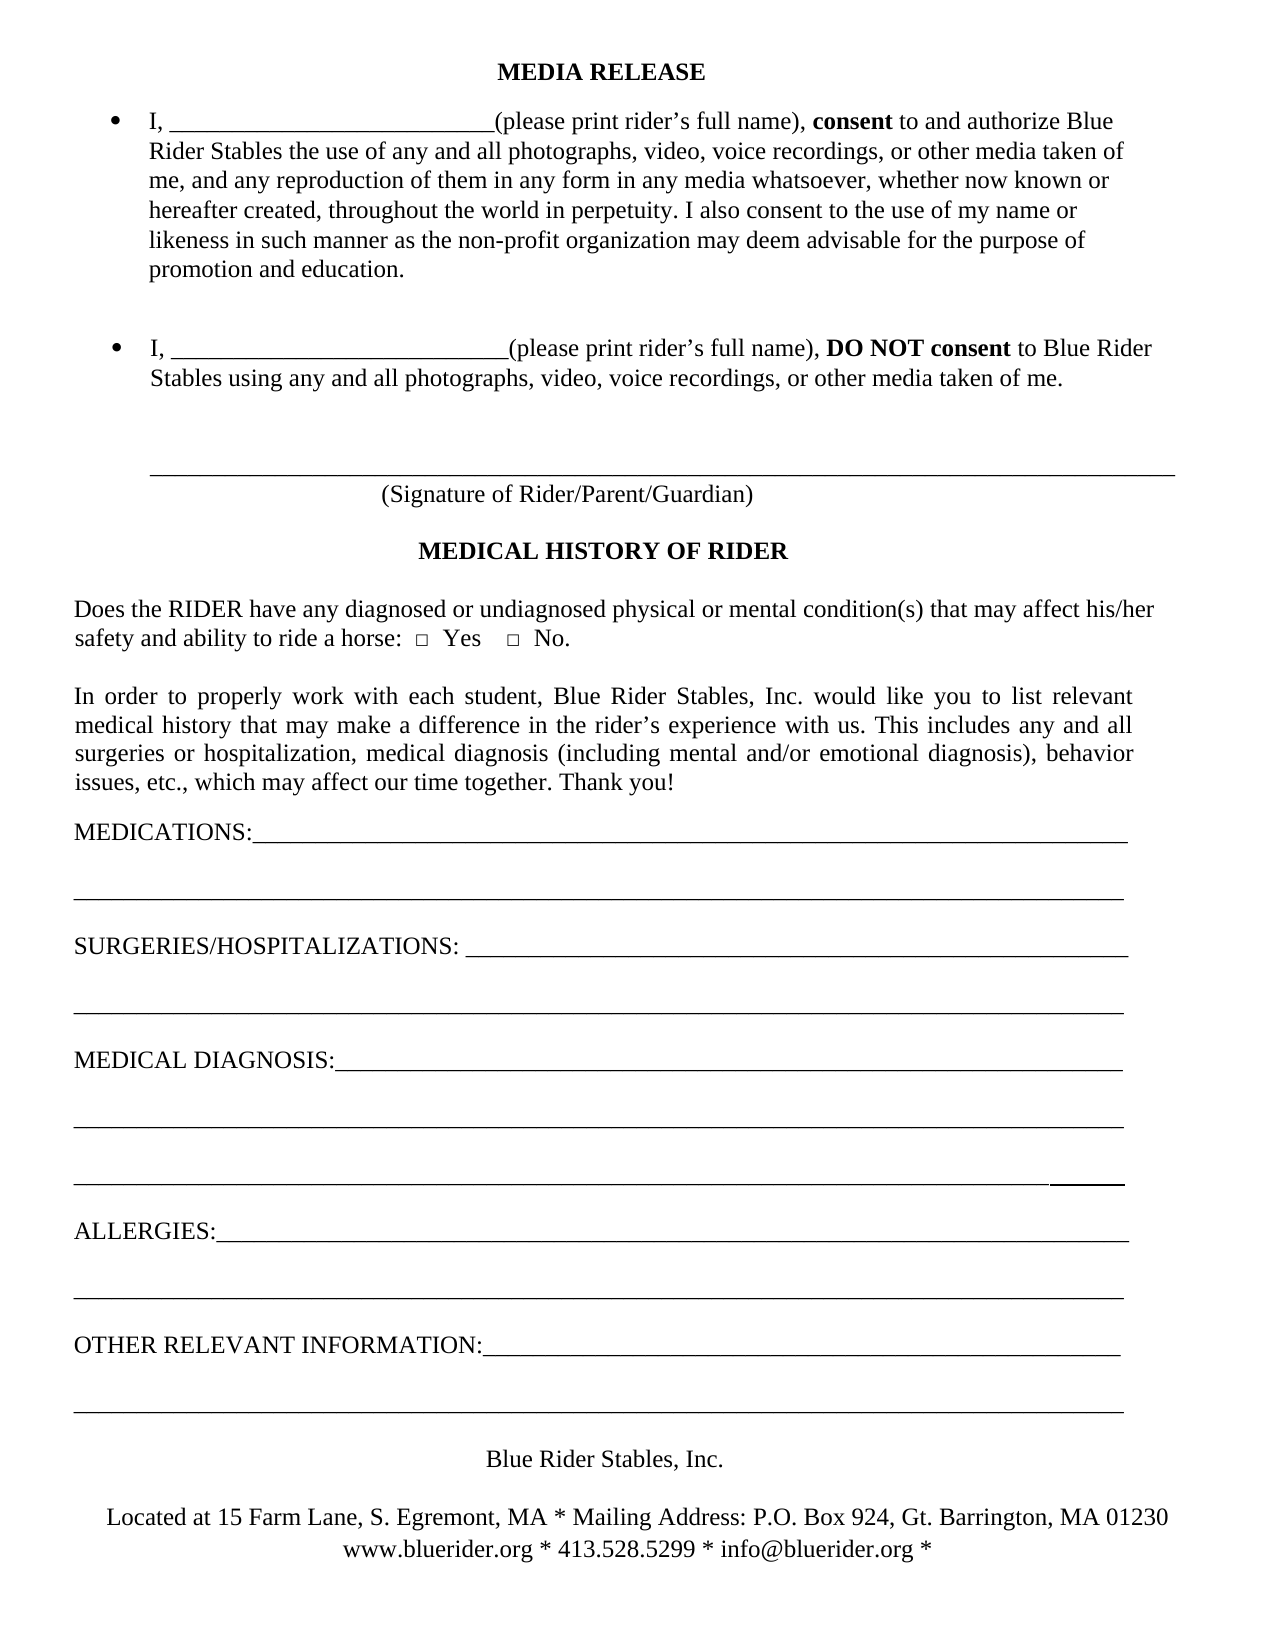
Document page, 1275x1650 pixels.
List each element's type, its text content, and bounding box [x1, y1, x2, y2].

list I, __________________________(please print rider’s full name), consent to and authorize Blue Rider Stables the use of any and all photographs, video, voice recordings, or other media taken of me, and any reproduction of them in any form in any media whatsoever, whether now known or hereafter created, throughout the world in perpetuity. I also consent to the use of my name or likeness in such manner as the non-profit organization may deem advisable for the purpose of promotion and education. [111, 106, 1136, 283]
text MEDICAL HISTORY OF RIDER [418, 536, 1200, 565]
list I, ___________________________(please print rider’s full name), DO NOT consent to Blue Rider Stables using any and all photographs, video, voice recordings, or other media taken of me. [112, 333, 1200, 392]
text ALLERGIES:_________________________________________________________________________ [73, 1216, 1200, 1245]
text ____________________________________________________________________________________ [73, 1273, 1200, 1302]
text ____________________________________________________________________________________ [73, 988, 1200, 1017]
text Located at 15 Farm Lane, S. Egremont, MA * Mailing Address: P.O. Box 924, Gt. Barrington, MA 01230 www.bluerider.org * 413.528.5299 * info@bluerider.org * [75, 1502, 1200, 1563]
text Does the RIDER have any diagnosed or undiagnosed physical or mental condition(s) that may affect his/her safety and ability to ride a horse: ☐ Yes ☐ No. [73, 594, 1200, 653]
text __________________________________________________________________________________ (Signature of Rider/Parent/Guardian) [150, 450, 1200, 508]
text MEDICATIONS:______________________________________________________________________ [73, 817, 1200, 845]
text ____________________________________________________________________________________ [73, 1102, 1200, 1131]
text ____________________________________________________________________________________ [73, 1387, 1200, 1416]
text MEDIA RELEASE [497, 57, 1200, 86]
text MEDICAL DIAGNOSIS:_______________________________________________________________ [73, 1045, 1200, 1074]
text SURGERIES/HOSPITALIZATIONS: _____________________________________________________ [73, 931, 1200, 959]
text ____________________________________________________________________________________ [73, 874, 1200, 902]
text Blue Rider Stables, Inc. [486, 1444, 1200, 1473]
text OTHER RELEVANT INFORMATION:___________________________________________________ [73, 1330, 1200, 1359]
text In order to properly work with each student, Blue Rider Stables, Inc. would like you to list relevant medical history that may make a difference in the rider’s experience with us. This includes any and all surgeries or hospitalization, medical diagnosis (including mental and/or emotional diagnosis), behavior issues, etc., which may affect our time together. Thank you! [73, 682, 1134, 796]
text ______________________________________________________________________________ [73, 1159, 1200, 1188]
